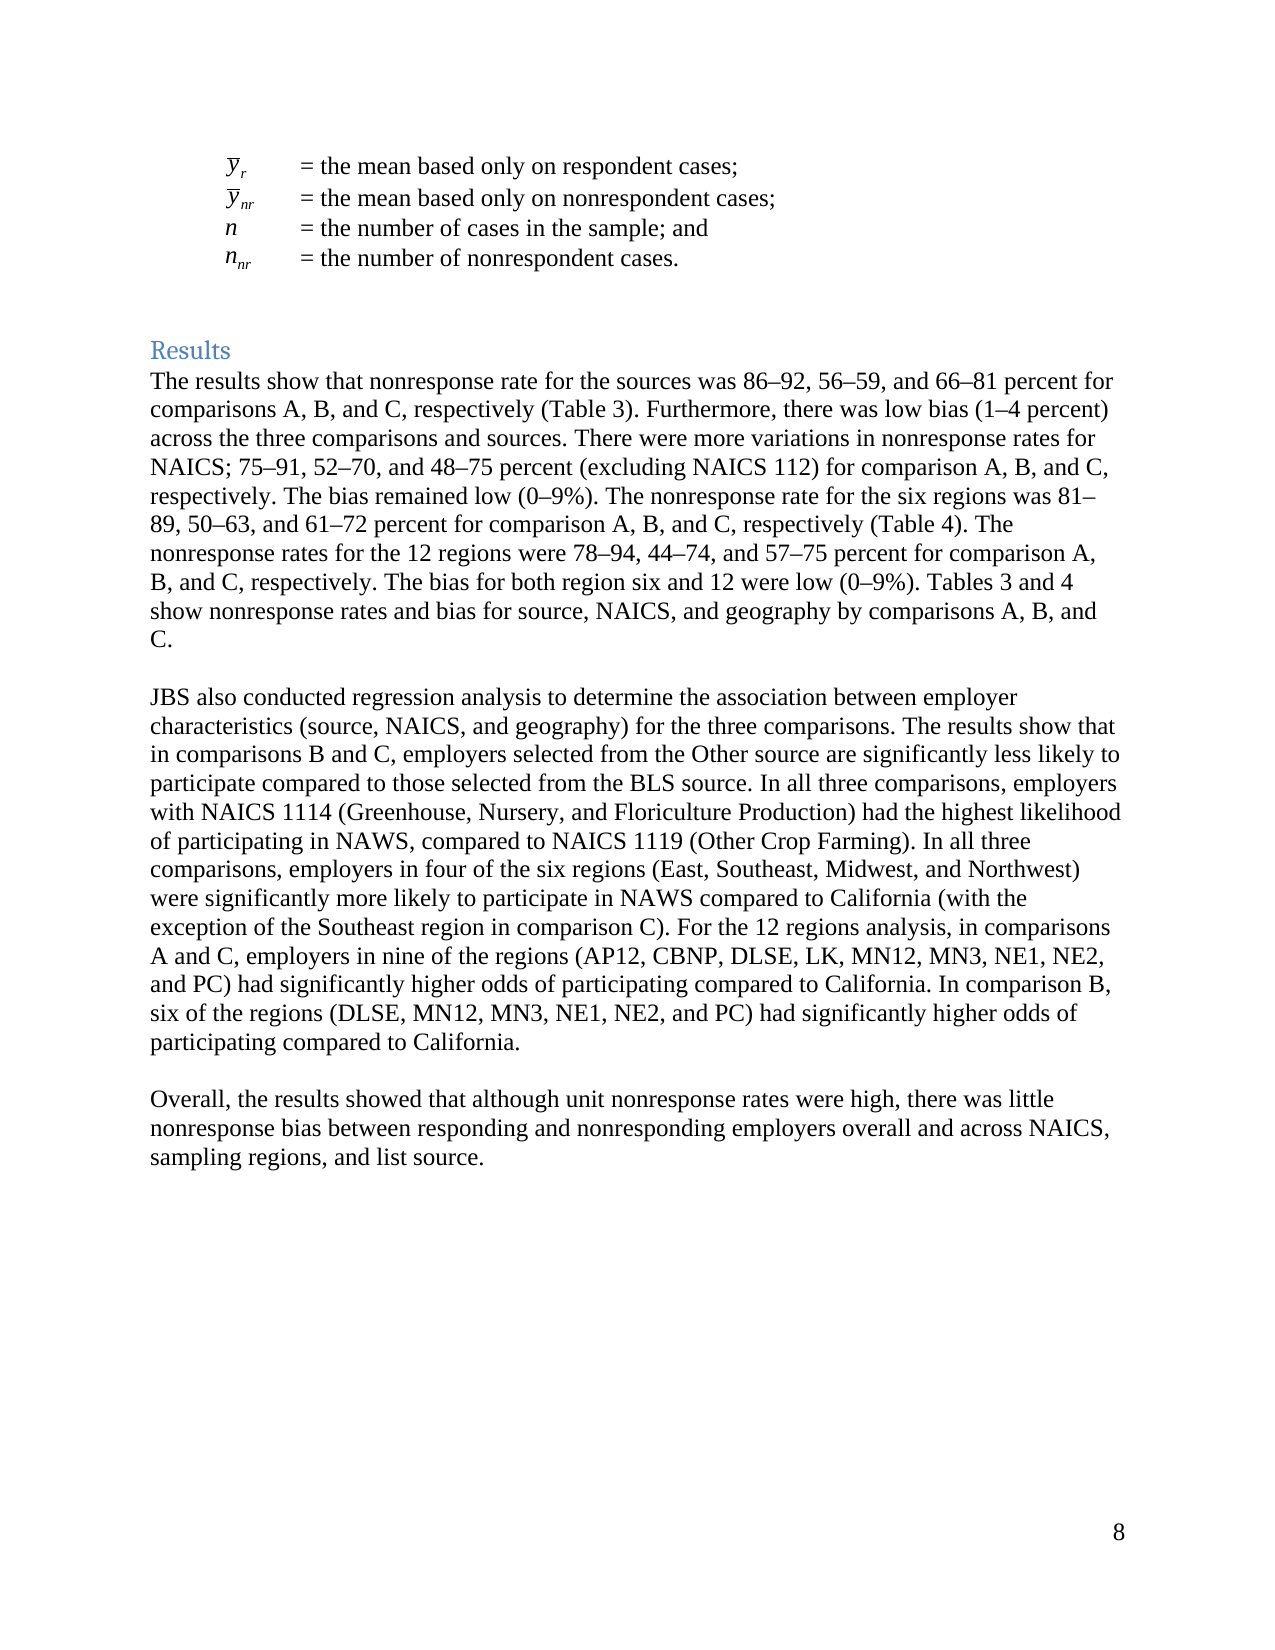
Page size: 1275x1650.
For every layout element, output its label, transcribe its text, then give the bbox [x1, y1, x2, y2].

text Overall, the results showed that although unit nonresponse rates were high, there was little nonresponse bias between responding and nonresponding employers overall and across NAICS, sampling regions, and list source. [150, 1084, 1125, 1171]
subtitle Results [150, 335, 1125, 366]
text = the number of nonrespondent cases. [225, 241, 1125, 273]
text The results show that nonresponse rate for the sources was 86–92, 56–59, and 66–81 percent for comparisons A, B, and C, respectively (Table 3). Furthermore, there was low bias (1–4 percent) across the three comparisons and sources. There were more variations in nonresponse rates for NAICS; 75–91, 52–70, and 48–75 percent (excluding NAICS 112) for comparison A, B, and C, respectively. The bias remained low (0–9%). The nonresponse rate for the six regions was 81–89, 50–63, and 61–72 percent for comparison A, B, and C, respectively (Table 4). The nonresponse rates for the 12 regions were 78–94, 44–74, and 57–75 percent for comparison A, B, and C, respectively. The bias for both region six and 12 were low (0–9%). Tables 3 and 4 show nonresponse rates and bias for source, NAICS, and geography by comparisons A, B, and C. [150, 366, 1125, 653]
text JBS also conducted regression analysis to determine the association between employer characteristics (source, NAICS, and geography) for the three comparisons. The results show that in comparisons B and C, employers selected from the Other source are significantly less likely to participate compared to those selected from the BLS source. In all three comparisons, employers with NAICS 1114 (Greenhouse, Nursery, and Floriculture Production) had the highest likelihood of participating in NAWS, compared to NAICS 1119 (Other Crop Farming). In all three comparisons, employers in four of the six regions (East, Southeast, Midwest, and Northwest) were significantly more likely to participate in NAWS compared to California (with the exception of the Southeast region in comparison C). For the 12 regions analysis, in comparisons A and C, employers in nine of the regions (AP12, CBNP, DLSE, LK, MN12, MN3, NE1, NE2, and PC) had significantly higher odds of participating compared to California. In comparison B, six of the regions (DLSE, MN12, MN3, NE1, NE2, and PC) had significantly higher odds of participating compared to California. [150, 682, 1125, 1056]
text = the number of cases in the sample; and [225, 213, 1125, 241]
text = the mean based only on nonrespondent cases; [225, 181, 1125, 213]
text = the mean based only on respondent cases; [225, 150, 1125, 181]
